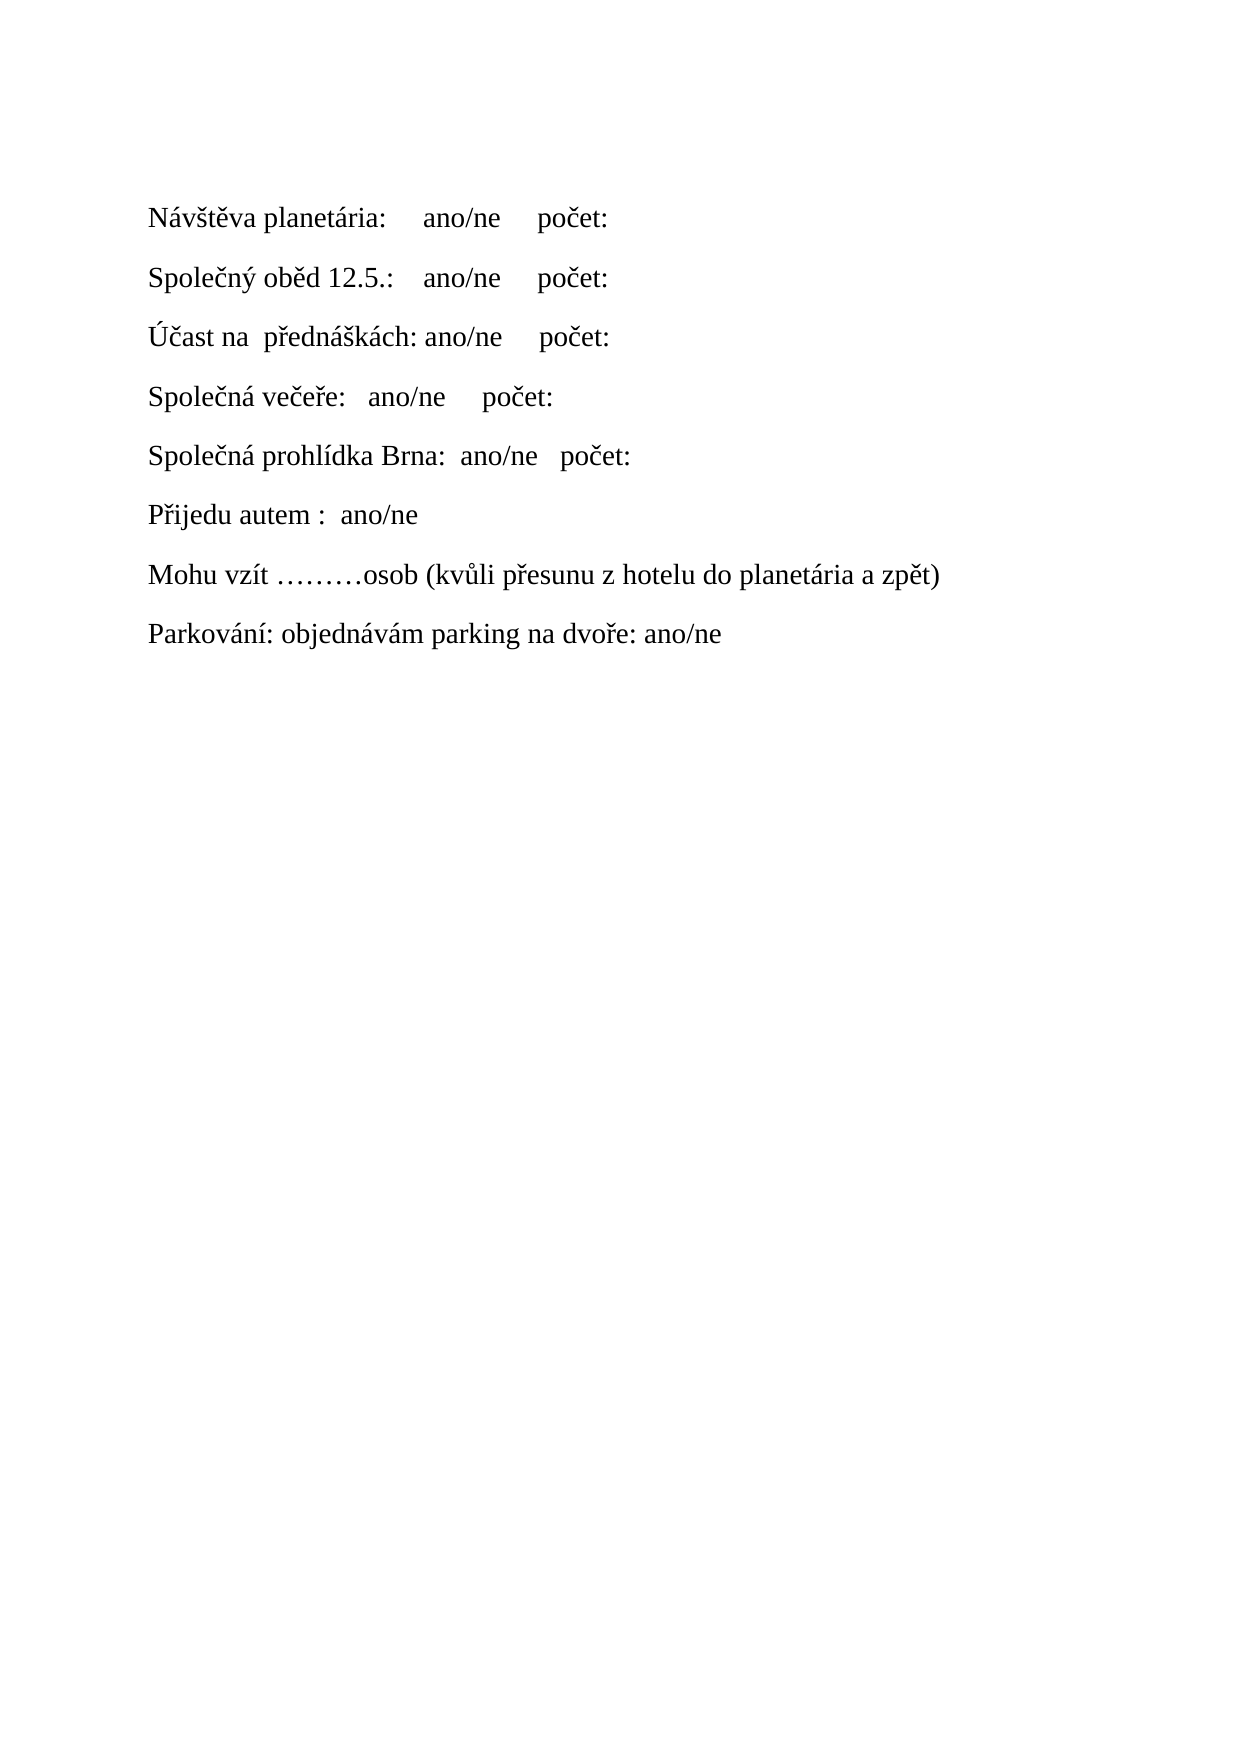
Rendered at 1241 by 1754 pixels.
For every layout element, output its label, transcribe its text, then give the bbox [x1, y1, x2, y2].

text Mohu vzít ………osob (kvůli přesunu z hotelu do planetária a zpět) [148, 557, 1093, 590]
text Účast na přednáškách: ano/ne počet: [148, 319, 1093, 353]
text Společná prohlídka Brna: ano/ne počet: [148, 438, 1093, 472]
text Přijedu autem : ano/ne [148, 497, 1093, 531]
text Návštěva planetária: ano/ne počet: [148, 201, 1093, 234]
text Společný oběd 12.5.: ano/ne počet: [148, 260, 1093, 293]
text Parkování: objednávám parking na dvoře: ano/ne [148, 616, 1093, 650]
text Společná večeře: ano/ne počet: [148, 379, 1093, 412]
